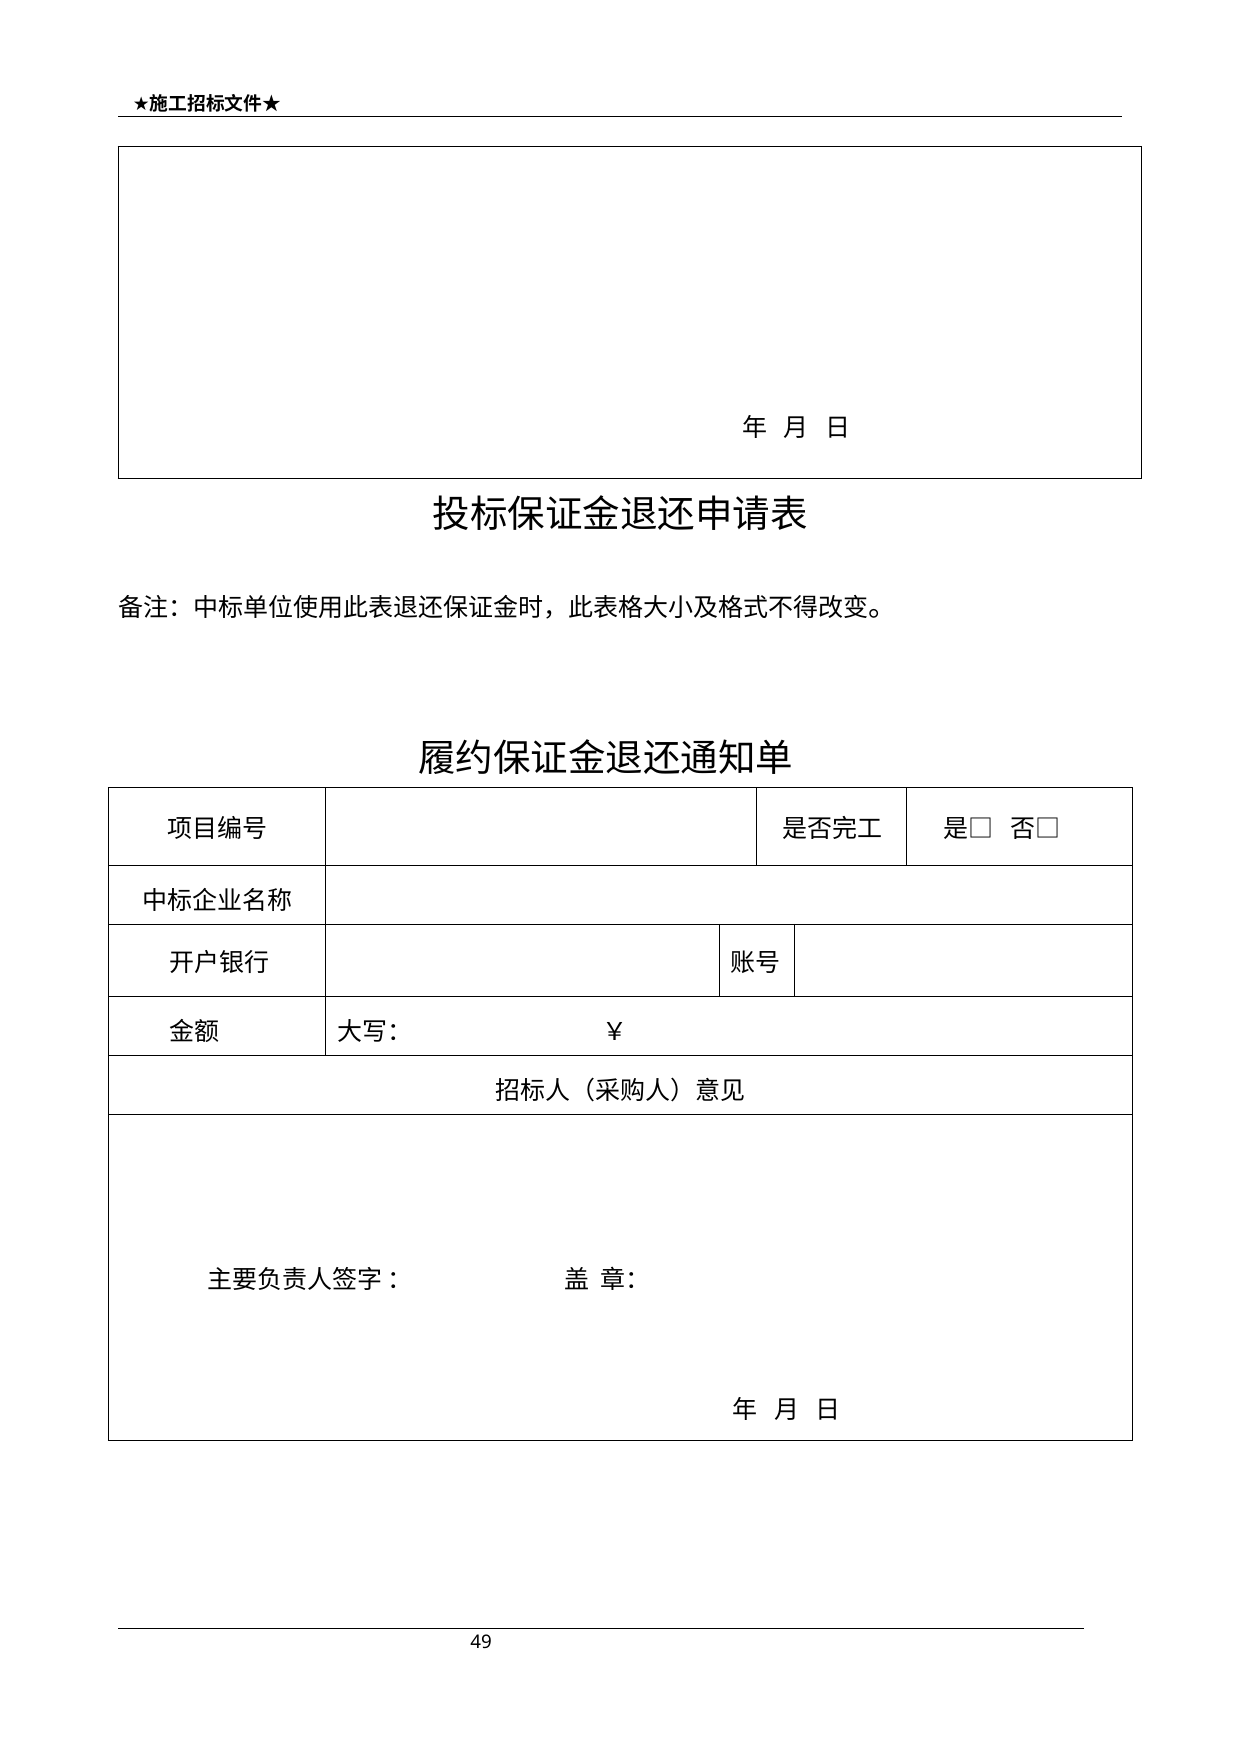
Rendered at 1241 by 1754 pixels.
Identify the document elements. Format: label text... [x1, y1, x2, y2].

table_cell 开户银行 [109, 925, 325, 996]
table_cell [795, 925, 1132, 996]
table_cell [326, 925, 719, 996]
table_header 是□ 否□ [907, 788, 1132, 865]
text 履约保证金退还通知单 [118, 722, 1122, 787]
text 备注：中标单位使用此表退还保证金时，此表格大小及格式不得改变。 [118, 571, 1122, 636]
table_cell 金额 [109, 997, 325, 1055]
table_header 是否完工 [757, 788, 906, 865]
text 投标保证金退还申请表 [118, 479, 1122, 544]
table_cell 主要负责人签字 ： 盖 章： 年 月 日 [109, 1115, 1132, 1440]
table_header [326, 788, 756, 865]
table_cell 中标企业名称 [109, 866, 325, 924]
table_cell 年 月 日 [119, 147, 1141, 478]
table_cell 账号 [720, 925, 794, 996]
table_cell 大写： ￥ [326, 997, 1132, 1055]
table_cell 招标人（采购人）意见 [109, 1056, 1132, 1114]
table_header 项目编号 [109, 788, 325, 865]
table_cell [326, 866, 1132, 924]
